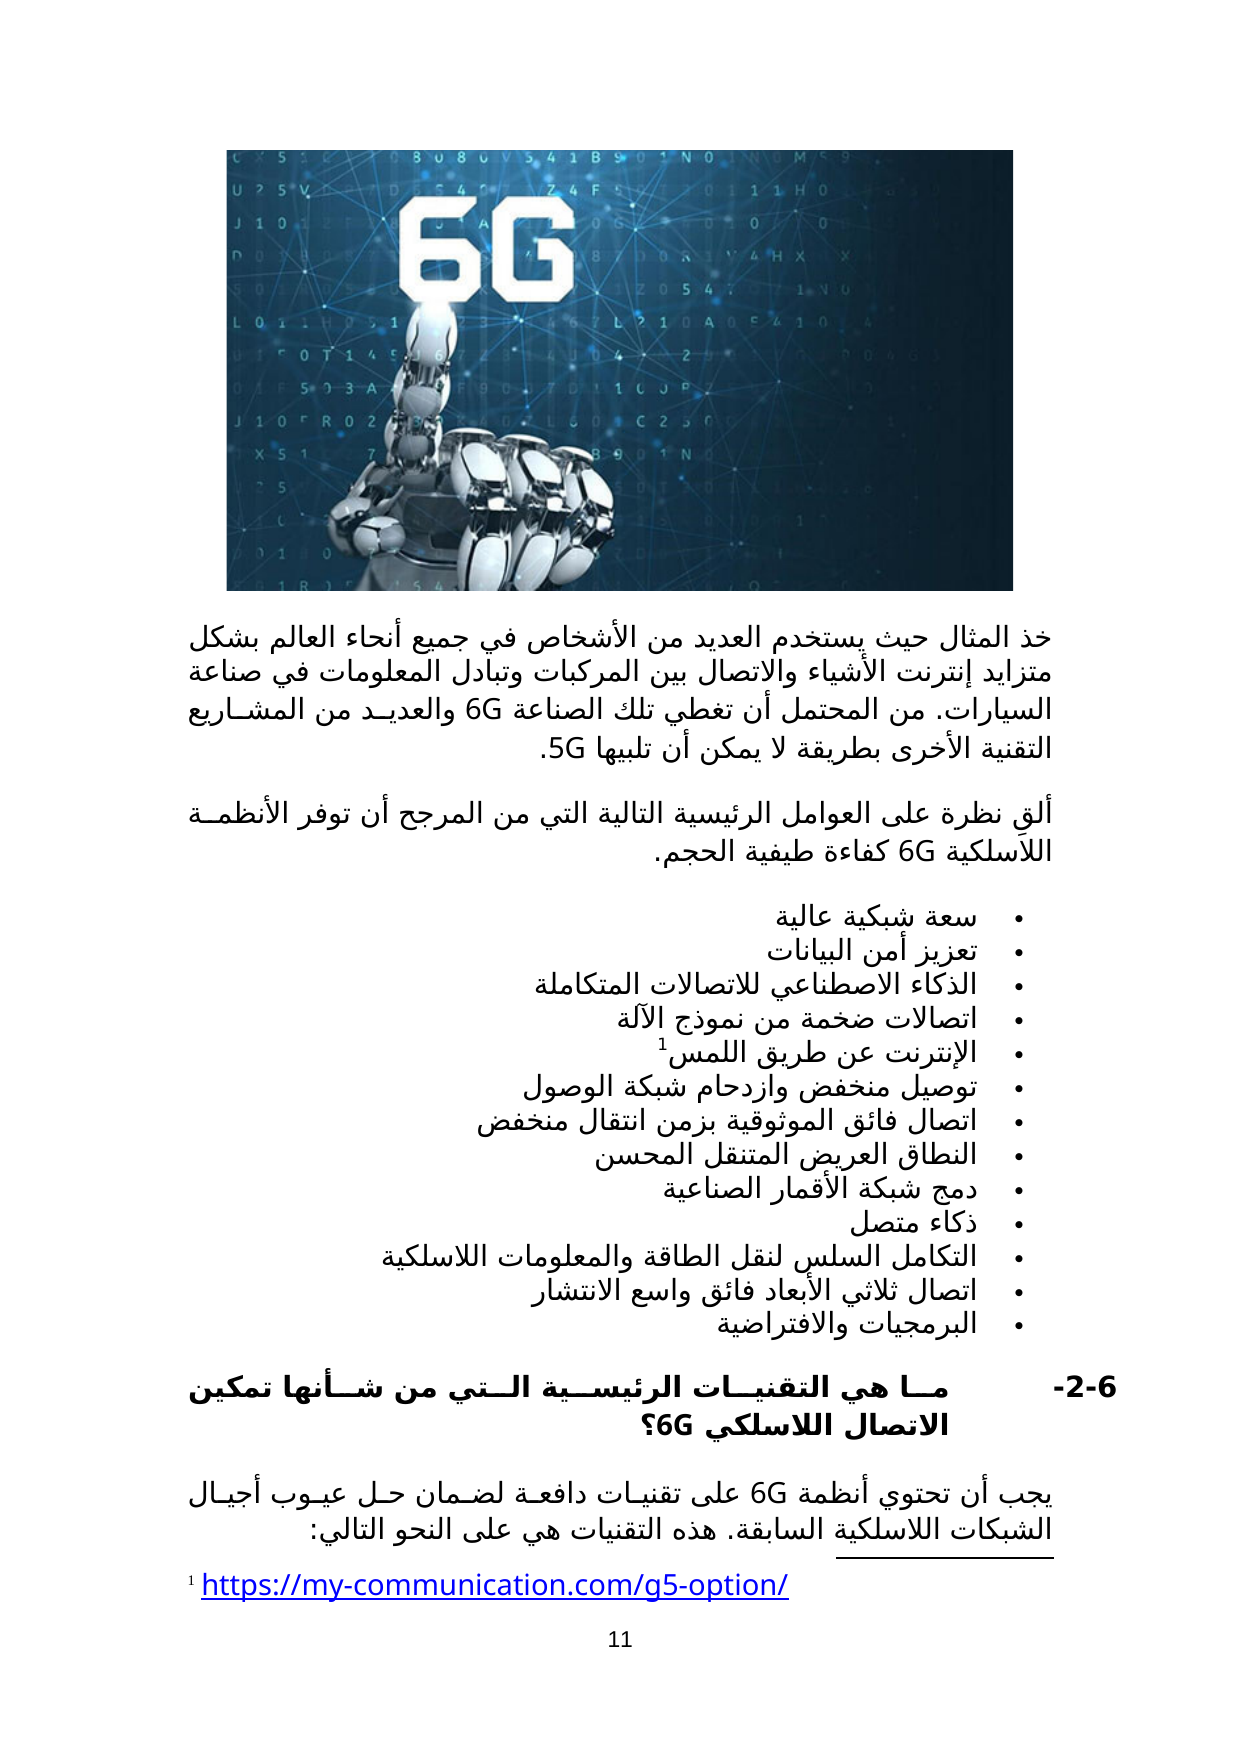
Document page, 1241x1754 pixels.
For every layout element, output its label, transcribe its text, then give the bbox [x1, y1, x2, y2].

list الذكاء الاصطناعي للاتصالات المتكاملة [187, 967, 1015, 1001]
list ما هي التقنيات الرئيسية التي من شأنها تمكين الاتصال اللاسلكي 6G؟ [187, 1370, 1053, 1444]
list ذكاء متصل [187, 1205, 1015, 1239]
list التكامل السلس لنقل الطاقة والمعلومات اللاسلكية [187, 1239, 1015, 1273]
list دمج شبكة الأقمار الصناعية [187, 1171, 1015, 1205]
text يجب أن تحتوي أنظمة 6G على تقنيات دافعة لضمان حل عيوب أجيال الشبكات اللاسلكية السابقة. هذه التقنيات هي على النحو التالي: [187, 1473, 1053, 1546]
list اتصال فائق الموثوقية بزمن انتقال منخفض [187, 1103, 1015, 1137]
list الإنترنت عن طريق اللمس [187, 1035, 1015, 1069]
list اتصال ثلاثي الأبعاد فائق واسع الانتشار [187, 1273, 1015, 1307]
list سعة شبكية عالية [187, 899, 1015, 933]
text خذ المثال حيث يستخدم العديد من الأشخاص في جميع أنحاء العالم بشكل متزايد إنترنت الأشياء والاتصال بين المركبات وتبادل المعلومات في صناعة السيارات. من المحتمل أن تغطي تلك الصناعة 6G والعديد من المشاريع التقنية الأخرى بطريقة لا يمكن أن تلبيها 5G. [187, 620, 1053, 767]
list النطاق العريض المتنقل المحسن [187, 1137, 1015, 1171]
list توصيل منخفض وازدحام شبكة الوصول [187, 1069, 1015, 1103]
list تعزيز أمن البيانات [187, 933, 1015, 967]
list البرمجيات والافتراضية [187, 1307, 1015, 1341]
list اتصالات ضخمة من نموذج الآلة [187, 1001, 1015, 1035]
picture [226, 150, 1014, 591]
text ألقِ نظرة على العوامل الرئيسية التالية التي من المرجح أن توفر الأنظمة اللاسلكية 6G كفاءة طيفية الحجم. [187, 797, 1053, 870]
